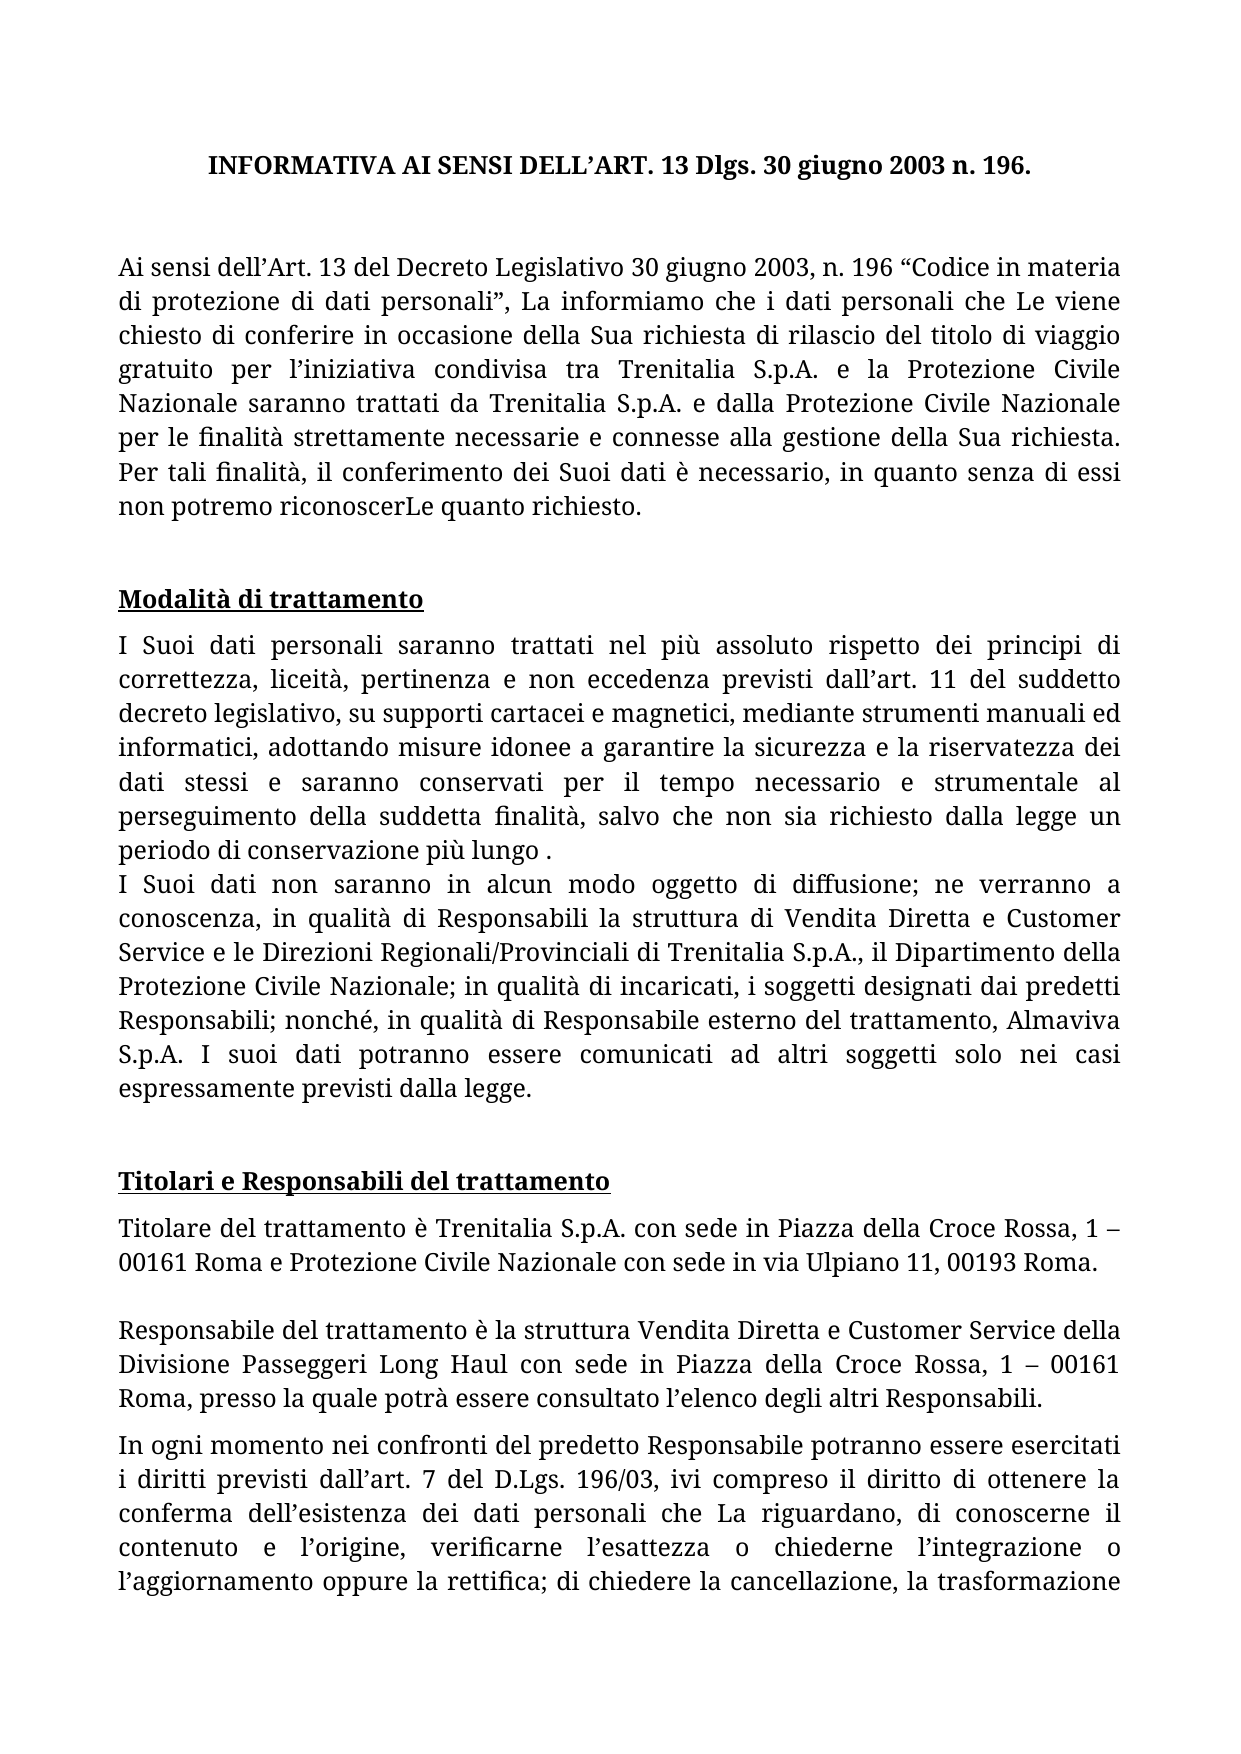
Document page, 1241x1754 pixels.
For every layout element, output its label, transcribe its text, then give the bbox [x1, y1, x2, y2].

text I Suoi dati non saranno in alcun modo oggetto di diffusione; ne verranno a conoscenza, in qualità di Responsabili la struttura di Vendita Diretta e Customer Service e le Direzioni Regionali/Provinciali di Trenitalia S.p.A., il Dipartimento della Protezione Civile Nazionale; in qualità di incaricati, i soggetti designati dai predetti Responsabili; nonché, in qualità di Responsabile esterno del trattamento, Almaviva S.p.A. I suoi dati potranno essere comunicati ad altri soggetti solo nei casi espressamente previsti dalla legge. [118, 866, 1122, 1105]
text Titolari e Responsabili del trattamento [118, 1164, 1122, 1198]
text I Suoi dati personali saranno trattati nel più assoluto rispetto dei principi di correttezza, liceità, pertinenza e non eccedenza previsti dall’art. 11 del suddetto decreto legislativo, su supporti cartacei e magnetici, mediante strumenti manuali ed informatici, adottando misure idonee a garantire la sicurezza e la riservatezza dei dati stessi e saranno conservati per il tempo necessario e strumentale al perseguimento della suddetta finalità, salvo che non sia richiesto dalla legge un periodo di conservazione più lungo . [118, 628, 1122, 866]
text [118, 1427, 1122, 1598]
text Responsabile del trattamento è la struttura Vendita Diretta e Customer Service della Divisione Passeggeri Long Haul con sede in Piazza della Croce Rossa, 1 – 00161 Roma, presso la quale potrà essere consultato l’elenco degli altri Responsabili. [118, 1313, 1122, 1415]
text Modalità di trattamento [118, 581, 1122, 615]
text Titolare del trattamento è Trenitalia S.p.A. con sede in Piazza della Croce Rossa, 1 – 00161 Roma e Protezione Civile Nazionale con sede in via Ulpiano 11, 00193 Roma. [118, 1210, 1122, 1278]
text Ai sensi dell’Art. 13 del Decreto Legislativo 30 giugno 2003, n. 196 “Codice in materia di protezione di dati personali”, La informiamo che i dati personali che Le viene chiesto di conferire in occasione della Sua richiesta di rilascio del titolo di viaggio gratuito per l’iniziativa condivisa tra Trenitalia S.p.A. e la Protezione Civile Nazionale saranno trattati da Trenitalia S.p.A. e dalla Protezione Civile Nazionale per le finalità strettamente necessarie e connesse alla gestione della Sua richiesta. Per tali finalità, il conferimento dei Suoi dati è necessario, in quanto senza di essi non potremo riconoscerLe quanto richiesto. [118, 250, 1122, 522]
text INFORMATIVA AI SENSI DELL’ART. 13 Dlgs. 30 giugno 2003 n. 196. [118, 148, 1122, 182]
